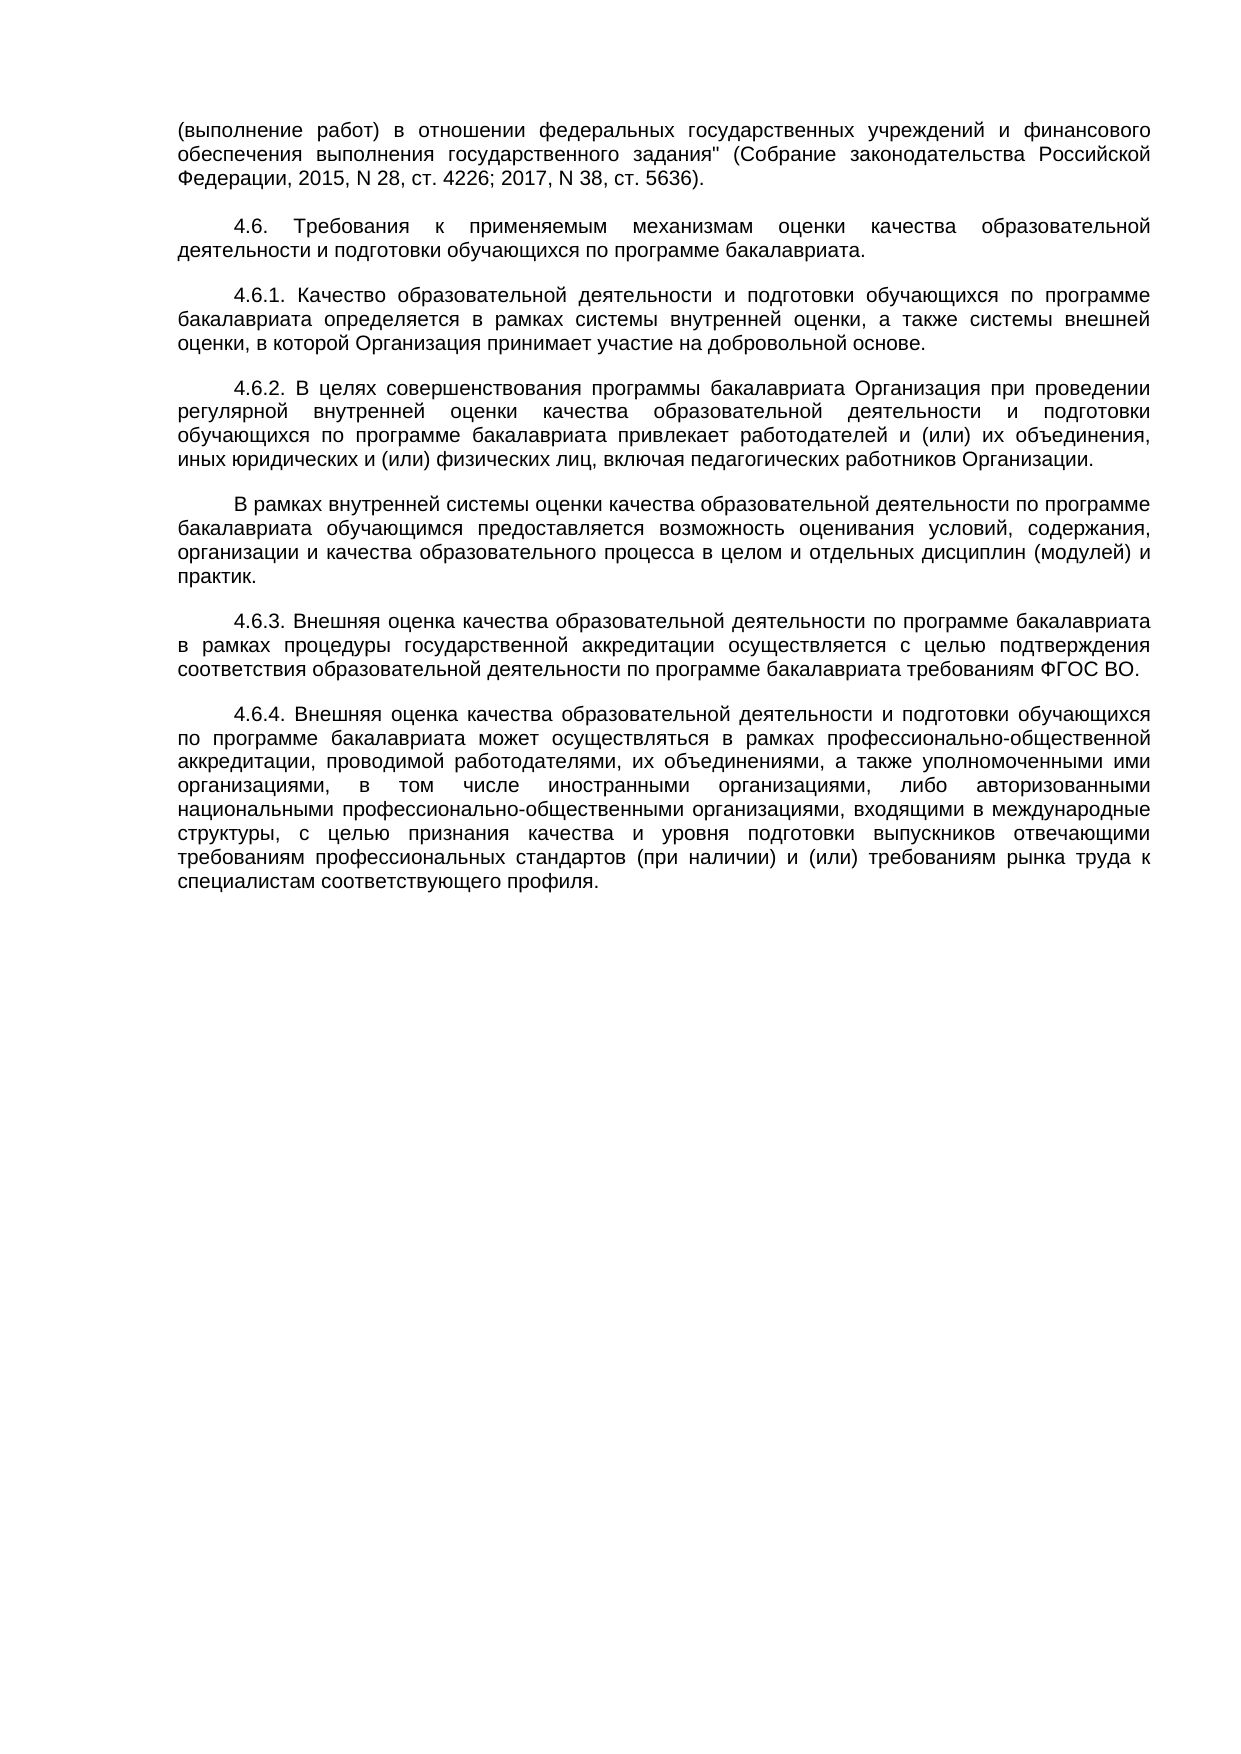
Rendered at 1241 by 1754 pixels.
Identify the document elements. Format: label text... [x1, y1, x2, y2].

text 4.6.1. Качество образовательной деятельности и подготовки обучающихся по программе бакалавриата определяется в рамках системы внутренней оценки, а также системы внешней оценки, в которой Организация принимает участие на добровольной основе. [177, 283, 1152, 354]
text 4.6. Требования к применяемым механизмам оценки качества образовательной деятельности и подготовки обучающихся по программе бакалавриата. [177, 214, 1152, 262]
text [177, 118, 1152, 190]
text 4.6.3. Внешняя оценка качества образовательной деятельности по программе бакалавриата в рамках процедуры государственной аккредитации осуществляется с целью подтверждения соответствия образовательной деятельности по программе бакалавриата требованиям ФГОС ВО. [177, 609, 1152, 681]
text В рамках внутренней системы оценки качества образовательной деятельности по программе бакалавриата обучающимся предоставляется возможность оценивания условий, содержания, организации и качества образовательного процесса в целом и отдельных дисциплин (модулей) и практик. [177, 492, 1152, 588]
text 4.6.2. В целях совершенствования программы бакалавриата Организация при проведении регулярной внутренней оценки качества образовательной деятельности и подготовки обучающихся по программе бакалавриата привлекает работодателей и (или) их объединения, иных юридических и (или) физических лиц, включая педагогических работников Организации. [177, 375, 1152, 471]
text 4.6.4. Внешняя оценка качества образовательной деятельности и подготовки обучающихся по программе бакалавриата может осуществляться в рамках профессионально-общественной аккредитации, проводимой работодателями, их объединениями, а также уполномоченными ими организациями, в том числе иностранными организациями, либо авторизованными национальными профессионально-общественными организациями, входящими в международные структуры, с целью признания качества и уровня подготовки выпускников отвечающими требованиям профессиональных стандартов (при наличии) и (или) требованиям рынка труда к специалистам соответствующего профиля. [177, 701, 1152, 893]
